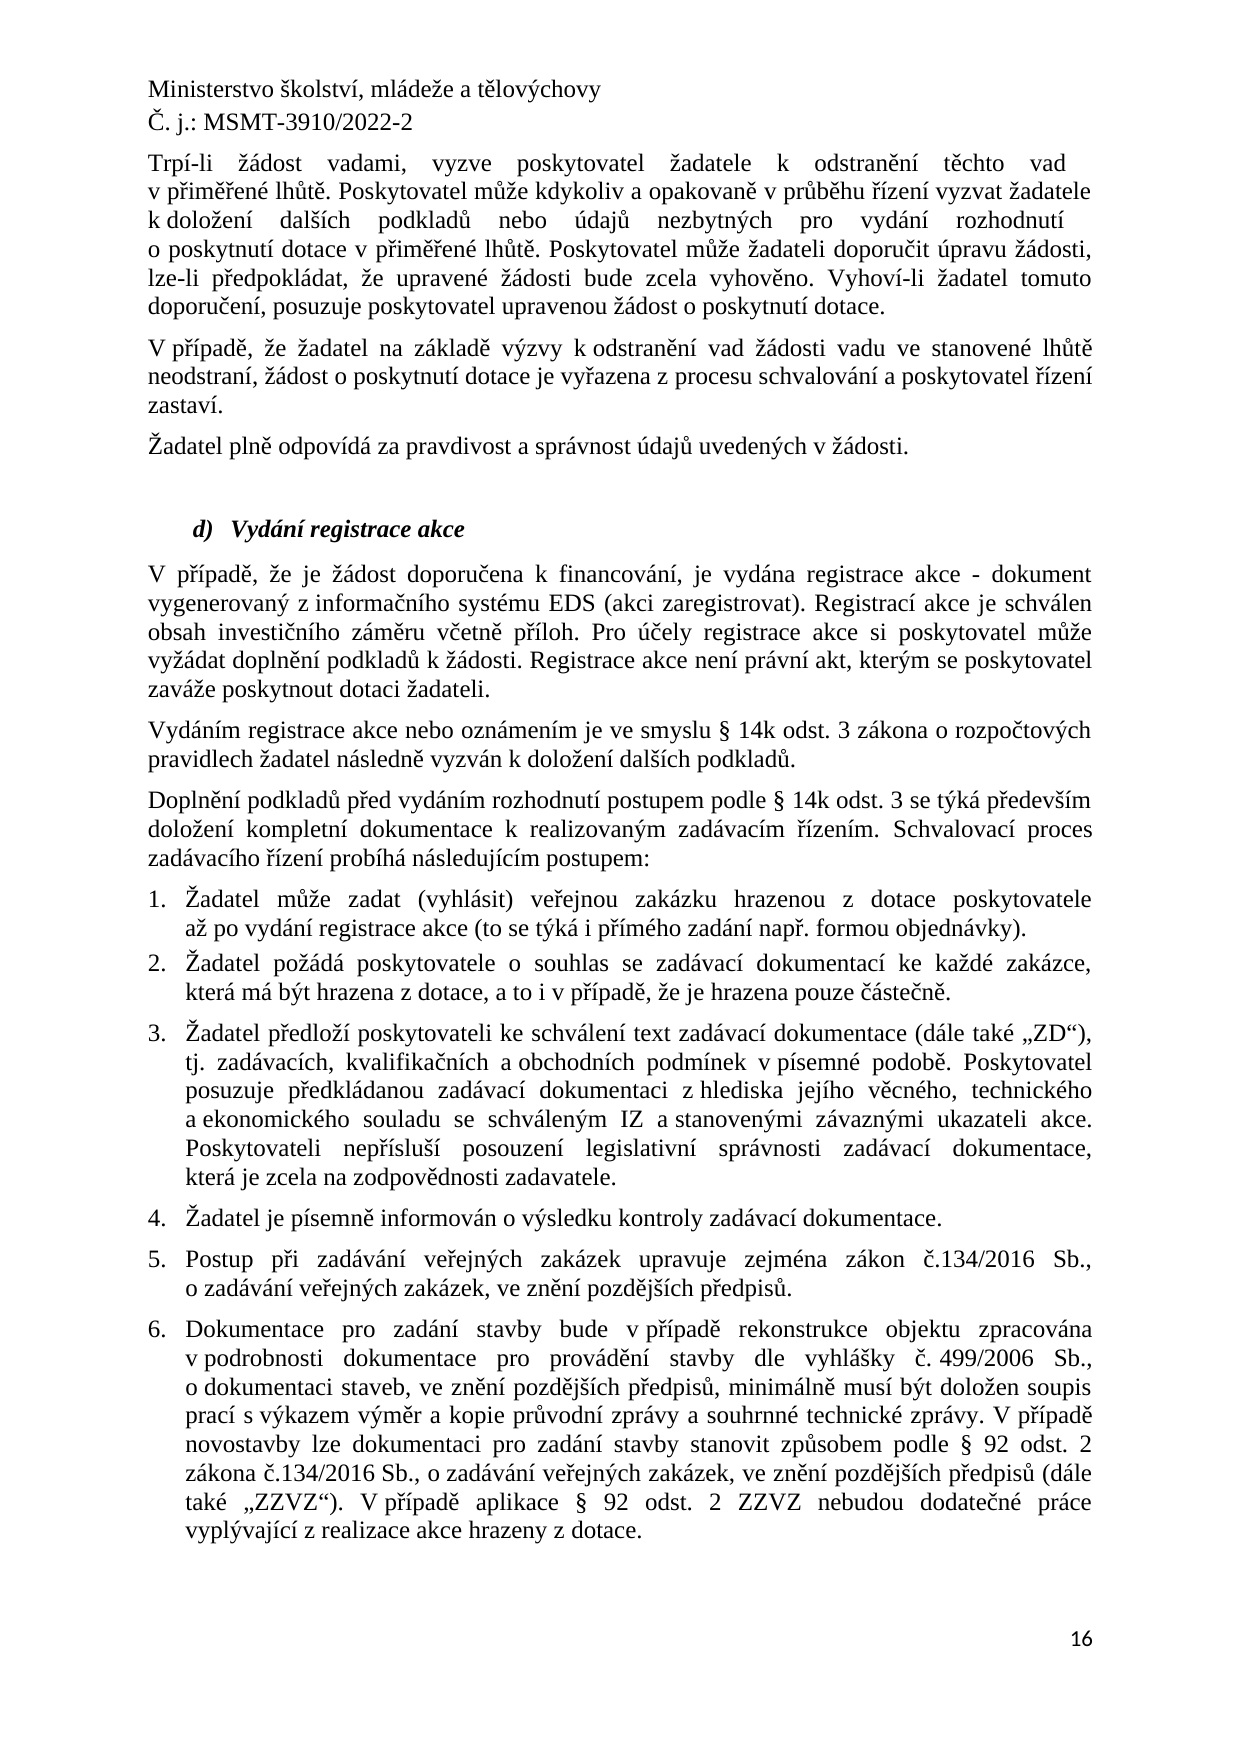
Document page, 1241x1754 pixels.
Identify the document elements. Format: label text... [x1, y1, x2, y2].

text Žadatel plně odpovídá za pravdivost a správnost údajů uvedených v žádosti. [148, 431, 1093, 460]
list Žadatel může zadat (vyhlásit) veřejnou zakázku hrazenou z dotace poskytovatele až po vydání registrace akce (to se týká i přímého zadání např. formou objednávky). [148, 884, 1093, 942]
text V případě, že je žádost doporučena k financování, je vydána registrace akce - dokument vygenerovaný z informačního systému EDS (akci zaregistrovat). Registrací akce je schválen obsah investičního záměru včetně příloh. Pro účely registrace akce si poskytovatel může vyžádat doplnění podkladů k žádosti. Registrace akce není právní akt, kterým se poskytovatel zaváže poskytnout dotaci žadateli. [148, 559, 1093, 703]
list Žadatel je písemně informován o výsledku kontroly zadávací dokumentace. [148, 1203, 1093, 1232]
list Žadatel předloží poskytovateli ke schválení text zadávací dokumentace (dále také „ZD“), tj. zadávacích, kvalifikačních a obchodních podmínek v písemné podobě. Poskytovatel posuzuje předkládanou zadávací dokumentaci z hlediska jejího věcného, technického a ekonomického souladu se schváleným IZ a stanovenými závaznými ukazateli akce. Poskytovateli nepřísluší posouzení legislativní správnosti zadávací dokumentace, která je zcela na zodpovědnosti zadavatele. [148, 1018, 1093, 1191]
text Vydáním registrace akce nebo oznámením je ve smyslu § 14k odst. 3 zákona o rozpočtových pravidlech žadatel následně vyzván k doložení dalších podkladů. [148, 716, 1093, 773]
text Trpí-li žádost vadami, vyzve poskytovatel žadatele k odstranění těchto vad v přiměřené lhůtě. Poskytovatel může kdykoliv a opakovaně v průběhu řízení vyzvat žadatele k doložení dalších podkladů nebo údajů nezbytných pro vydání rozhodnutí o poskytnutí dotace v přiměřené lhůtě. Poskytovatel může žadateli doporučit úpravu žádosti, lze-li předpokládat, že upravené žádosti bude zcela vyhověno. Vyhoví-li žadatel tomuto doporučení, posuzuje poskytovatel upravenou žádost o poskytnutí dotace. [148, 148, 1093, 320]
text Doplnění podkladů před vydáním rozhodnutí postupem podle § 14k odst. 3 se týká především doložení kompletní dokumentace k realizovaným zadávacím řízením. Schvalovací proces zadávacího řízení probíhá následujícím postupem: [148, 786, 1093, 872]
text V případě, že žadatel na základě výzvy k odstranění vad žádosti vadu ve stanovené lhůtě neodstraní, žádost o poskytnutí dotace je vyřazena z procesu schvalování a poskytovatel řízení zastaví. [148, 333, 1093, 419]
list Vydání registrace akce [193, 514, 1093, 543]
list Dokumentace pro zadání stavby bude v případě rekonstrukce objektu zpracována v podrobnosti dokumentace pro provádění stavby dle vyhlášky č. 499/2006 Sb., o dokumentaci staveb, ve znění pozdějších předpisů, minimálně musí být doložen soupis prací s výkazem výměr a kopie průvodní zprávy a souhrnné technické zprávy. V případě novostavby lze dokumentaci pro zadání stavby stanovit způsobem podle § 92 odst. 2 zákona č.134/2016 Sb., o zadávání veřejných zakázek, ve znění pozdějších předpisů (dále také „ZZVZ“). V případě aplikace § 92 odst. 2 ZZVZ nebudou dodatečné práce vyplývající z realizace akce hrazeny z dotace. [148, 1314, 1093, 1544]
list Žadatel požádá poskytovatele o souhlas se zadávací dokumentací ke každé zakázce, která má být hrazena z dotace, a to i v případě, že je hrazena pouze částečně. [148, 948, 1093, 1006]
list Postup při zadávání veřejných zakázek upravuje zejména zákon č.134/2016 Sb., o zadávání veřejných zakázek, ve znění pozdějších předpisů. [148, 1244, 1093, 1302]
